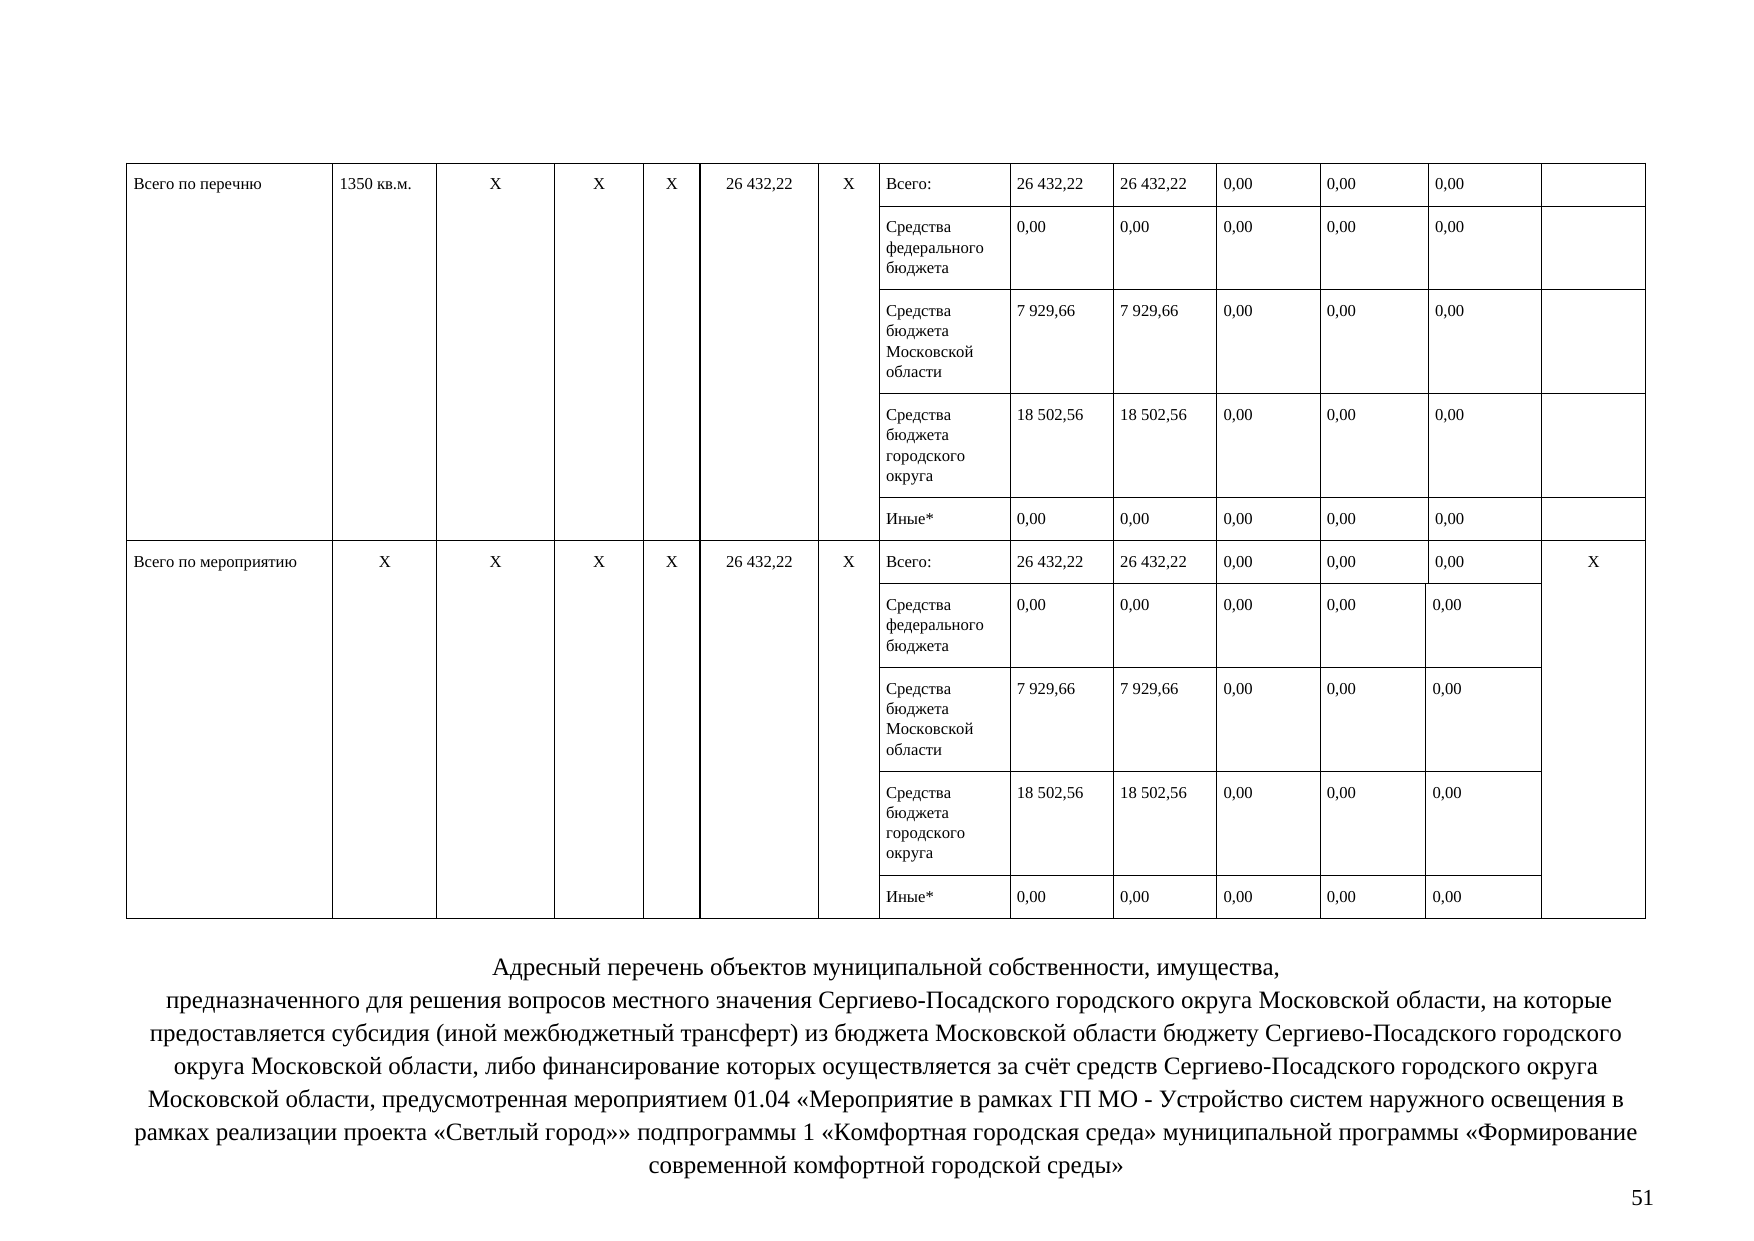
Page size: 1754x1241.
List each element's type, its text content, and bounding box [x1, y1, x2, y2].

text Адресный перечень объектов муниципальной собственности, имущества, [118, 952, 1654, 981]
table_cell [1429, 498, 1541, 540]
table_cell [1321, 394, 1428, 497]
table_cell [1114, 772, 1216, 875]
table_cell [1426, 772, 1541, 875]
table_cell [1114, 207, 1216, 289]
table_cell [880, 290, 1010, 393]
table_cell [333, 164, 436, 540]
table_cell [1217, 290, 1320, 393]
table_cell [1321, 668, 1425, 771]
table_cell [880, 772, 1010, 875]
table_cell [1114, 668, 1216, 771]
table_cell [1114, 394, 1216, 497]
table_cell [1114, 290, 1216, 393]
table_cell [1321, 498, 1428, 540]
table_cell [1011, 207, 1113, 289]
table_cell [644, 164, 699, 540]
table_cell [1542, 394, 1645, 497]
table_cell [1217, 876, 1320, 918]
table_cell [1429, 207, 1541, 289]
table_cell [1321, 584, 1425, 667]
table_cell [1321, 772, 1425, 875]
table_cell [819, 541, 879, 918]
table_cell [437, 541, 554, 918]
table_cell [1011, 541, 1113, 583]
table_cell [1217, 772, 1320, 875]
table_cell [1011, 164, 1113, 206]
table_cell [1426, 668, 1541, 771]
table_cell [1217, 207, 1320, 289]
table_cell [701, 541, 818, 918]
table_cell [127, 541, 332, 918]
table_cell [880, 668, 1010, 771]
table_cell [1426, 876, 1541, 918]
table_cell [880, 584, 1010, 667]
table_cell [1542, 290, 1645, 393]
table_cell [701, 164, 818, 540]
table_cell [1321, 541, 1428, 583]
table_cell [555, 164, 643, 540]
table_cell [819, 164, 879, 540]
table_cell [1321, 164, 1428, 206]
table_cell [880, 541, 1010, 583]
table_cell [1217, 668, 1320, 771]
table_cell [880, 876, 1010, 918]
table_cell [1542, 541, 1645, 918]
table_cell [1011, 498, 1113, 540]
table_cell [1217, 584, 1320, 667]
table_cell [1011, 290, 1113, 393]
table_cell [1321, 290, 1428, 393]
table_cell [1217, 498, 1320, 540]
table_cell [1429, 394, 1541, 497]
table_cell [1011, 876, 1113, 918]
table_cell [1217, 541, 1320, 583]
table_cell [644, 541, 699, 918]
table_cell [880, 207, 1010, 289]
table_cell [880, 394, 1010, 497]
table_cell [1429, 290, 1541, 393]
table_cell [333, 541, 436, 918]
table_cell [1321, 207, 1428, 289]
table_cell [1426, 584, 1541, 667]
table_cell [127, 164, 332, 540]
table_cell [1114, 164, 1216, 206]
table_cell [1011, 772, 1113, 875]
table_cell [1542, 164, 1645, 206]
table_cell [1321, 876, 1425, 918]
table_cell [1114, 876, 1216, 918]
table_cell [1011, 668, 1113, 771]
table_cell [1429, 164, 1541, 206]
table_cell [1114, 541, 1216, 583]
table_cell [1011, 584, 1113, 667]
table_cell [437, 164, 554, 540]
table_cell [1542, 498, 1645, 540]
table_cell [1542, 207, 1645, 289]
text предназначенного для решения вопросов местного значения Сергиево-Посадского городского округа Московской области, на которые предоставляется субсидия (иной межбюджетный трансферт) из бюджета Московской области бюджету Сергиево-Посадского городского округа Московской области, либо финансирование которых осуществляется за счёт средств Сергиево-Посадского городского округа Московской области, предусмотренная мероприятием 01.04 «Мероприятие в рамках ГП МО - Устройство систем наружного освещения в рамках реализации проекта «Светлый город»» подпрограммы 1 «Комфортная городская среда» муниципальной программы «Формирование современной комфортной городской среды» [118, 985, 1654, 1179]
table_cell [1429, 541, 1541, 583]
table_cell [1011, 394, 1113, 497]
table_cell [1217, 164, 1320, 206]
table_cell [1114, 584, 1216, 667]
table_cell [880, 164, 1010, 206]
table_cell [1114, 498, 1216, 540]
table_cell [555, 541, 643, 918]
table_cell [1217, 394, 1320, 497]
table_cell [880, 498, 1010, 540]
